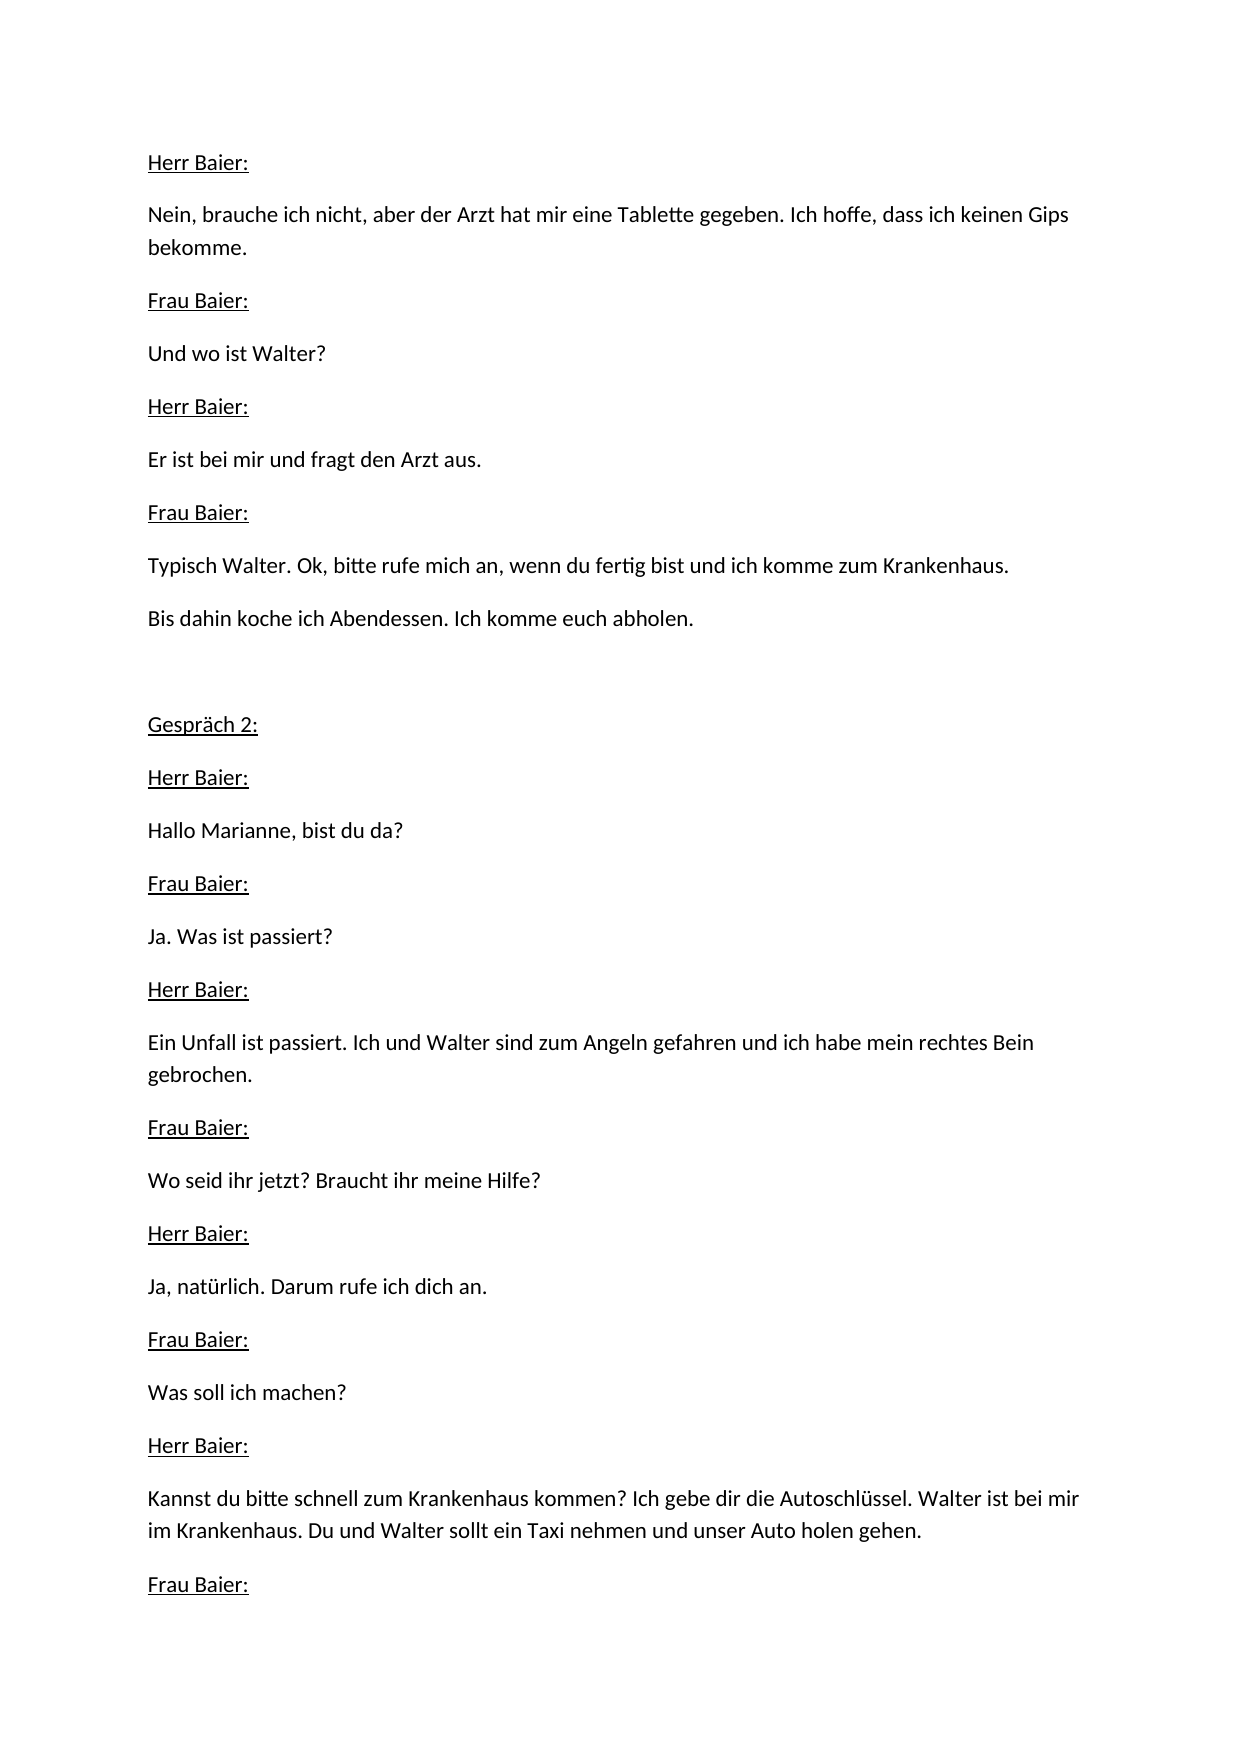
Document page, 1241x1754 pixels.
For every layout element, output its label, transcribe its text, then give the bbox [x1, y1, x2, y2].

text Bis dahin koche ich Abendessen. Ich komme euch abholen. [148, 604, 1093, 632]
text Er ist bei mir und fragt den Arzt aus. [148, 445, 1093, 473]
text Herr Baier: [148, 148, 1093, 176]
text Was soll ich machen? [148, 1378, 1093, 1406]
text Nein, brauche ich nicht, aber der Arzt hat mir eine Tablette gegeben. Ich hoffe, dass ich keinen Gips bekomme. [148, 201, 1093, 261]
text Herr Baier: [148, 1219, 1093, 1247]
text Herr Baier: [148, 763, 1093, 791]
text Gespräch 2: [148, 710, 1093, 738]
text Herr Baier: [148, 392, 1093, 420]
text Frau Baier: [148, 869, 1093, 897]
text Kannst du bitte schnell zum Krankenhaus kommen? Ich gebe dir die Autoschlüssel. Walter ist bei mir im Krankenhaus. Du und Walter sollt ein Taxi nehmen und unser Auto holen gehen. [148, 1484, 1093, 1545]
text Frau Baier: [148, 498, 1093, 526]
text Und wo ist Walter? [148, 339, 1093, 367]
text Herr Baier: [148, 1431, 1093, 1459]
text Ein Unfall ist passiert. Ich und Walter sind zum Angeln gefahren und ich habe mein rechtes Bein gebrochen. [148, 1028, 1093, 1088]
text Frau Baier: [148, 1325, 1093, 1353]
text Typisch Walter. Ok, bitte rufe mich an, wenn du fertig bist und ich komme zum Krankenhaus. [148, 551, 1093, 579]
text Herr Baier: [148, 975, 1093, 1003]
text Wo seid ihr jetzt? Braucht ihr meine Hilfe? [148, 1166, 1093, 1194]
text Hallo Marianne, bist du da? [148, 816, 1093, 844]
text Ja, natürlich. Darum rufe ich dich an. [148, 1272, 1093, 1300]
text Frau Baier: [148, 286, 1093, 314]
text Ja. Was ist passiert? [148, 922, 1093, 950]
text Frau Baier: [148, 1113, 1093, 1141]
text Frau Baier: [148, 1570, 1093, 1598]
